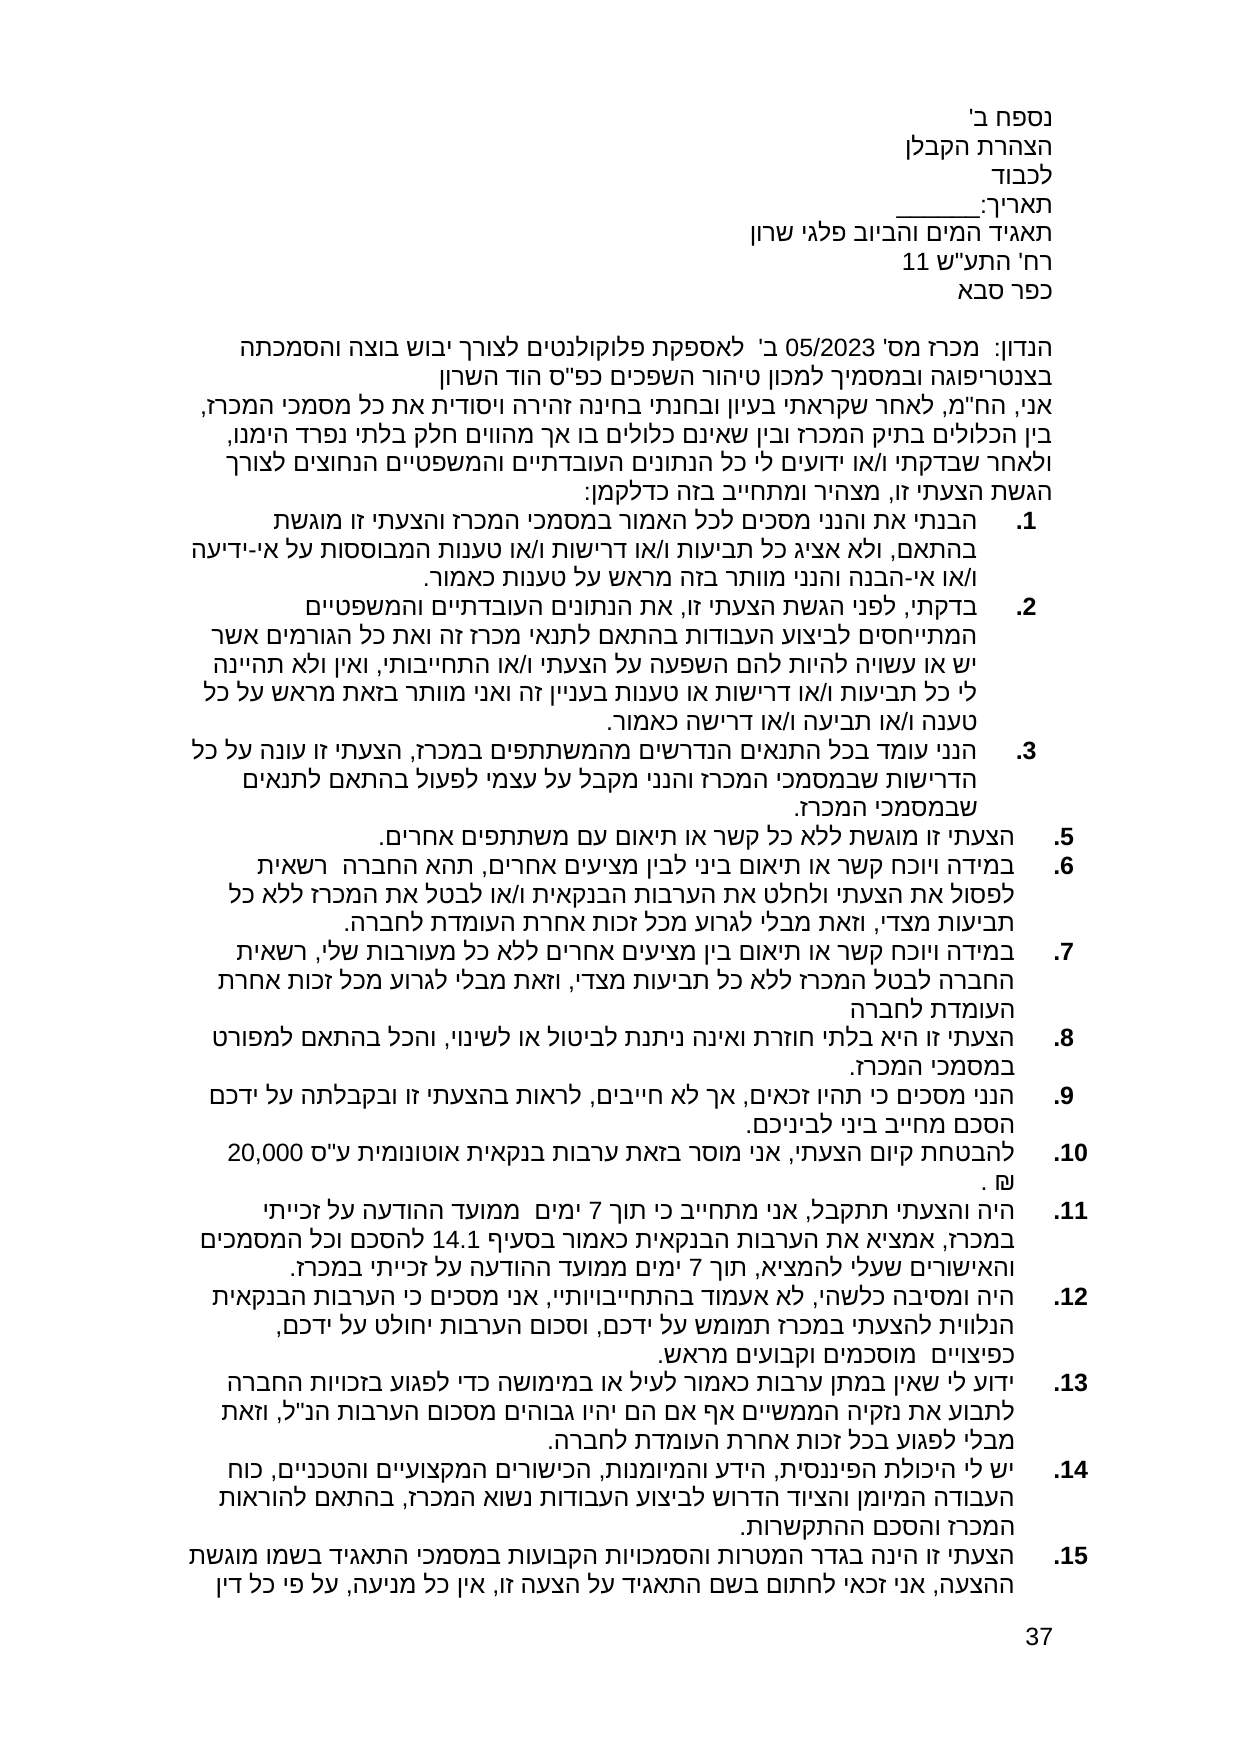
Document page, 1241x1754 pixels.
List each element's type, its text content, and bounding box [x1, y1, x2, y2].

list הצעתי זו היא בלתי חוזרת ואינה ניתנת לביטול או לשינוי, והכל בהתאם למפורט במסמכי המכרז. [187, 1023, 1053, 1081]
list במידה ויוכח קשר או תיאום ביני לבין מציעים אחרים, תהא החברה רשאית לפסול את הצעתי ולחלט את הערבות הבנקאית ו/או לבטל את המכרז ללא כל תביעות מצדי, וזאת מבלי לגרוע מכל זכות אחרת העומדת לחברה. [187, 851, 1053, 937]
list היה ומסיבה כלשהי, לא אעמוד בהתחייבויותיי, אני מסכים כי הערבות הבנקאית הנלווית להצעתי במכרז תמומש על ידכם, וסכום הערבות יחולט על ידכם, כפיצויים מוסכמים וקבועים מראש. [187, 1282, 1053, 1368]
list הצעתי זו מוגשת ללא כל קשר או תיאום עם משתתפים אחרים. [187, 822, 1053, 851]
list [187, 1541, 1053, 1598]
text הנדון: מכרז מס' 05/2023 ב' לאספקת פלוקולנטים לצורך יבוש בוצה והסמכתה בצנטריפוגה ובמסמיך למכון טיהור השפכים כפ"ס הוד השרון [187, 333, 1053, 391]
text אני, הח"מ, לאחר שקראתי בעיון ובחנתי בחינה זהירה ויסודית את כל מסמכי המכרז, בין הכלולים בתיק המכרז ובין שאינם כלולים בו אך מהווים חלק בלתי נפרד הימנו, ולאחר שבדקתי ו/או ידועים לי כל הנתונים העובדתיים והמשפטיים הנחוצים לך הגשת הצעתי זו, מצהיר ומתחייב בזה כדלקמן: [187, 391, 1053, 506]
list להבטחת קיום הצעתי, אני מוסר בזאת ערבות בנקאית אוטונומית ע"ס 20,000 ₪ . [187, 1138, 1053, 1196]
list בדקתי, לפני הגשת הצעתי זו, את הנתונים העובדתיים והמשפטיים המתייחסים לביצוע העבודות בהתאם לתנאי מכרז זה ואת כל הגורמים אשר יש או עשויה להיות להם השפעה על הצעתי ו/או התחייבותי, ואין ולא תהיינה לי כל תביעות ו/או דרישות או טענות בעניין זה ואני מוותר בזאת מראש על כל טענה ו/או תביעה ו/או דרישה כאמור. [187, 592, 1016, 736]
text רח' התע"ש 11 [187, 247, 1053, 276]
list הנני מסכים כי תהיו זכאים, אך לא חייבים, לראות בהצעתי זו ובקבלתה על ידכם הסכם מחייב ביני לביניכם. [187, 1081, 1053, 1138]
text לכבוד [187, 161, 1053, 190]
list הנני עומד בכל התנאים הנדרשים מהמשתתפים במכרז, הצעתי זו עונה על כל ישות שבמסמכי המכרז והנני מקבל על עצמי לפעול בהתאם לתנאים שבמסמכי המכרז. [187, 736, 1016, 822]
list היה והצעתי תתקבל, אני מתחייב כי תוך 7 ימים ממועד ההודעה על זכייתי במכרז, אמציא את הערבות הבנקאית כאמור בסעיף 14.1 להסכם וכל המסמכים והאישורים שעלי להמציא, תוך 7 ימים ממועד ההודעה על זכייתי במכרז. [187, 1196, 1053, 1282]
text נספח ב' [187, 103, 1053, 132]
text כפר סבא [187, 276, 1053, 305]
text תאריך:______ [187, 190, 1053, 218]
list ידוע לי שאין במתן ערבות כאמור לעיל או במימושה כדי לפגוע בזכויות החברה לתבוע את נזקיה הממשיים אף אם הם יהיו גבוהים מסכום הערבות הנ"ל, וזאת מבלי לפגוע בכל זכות אחרת העומדת לחברה. [187, 1368, 1053, 1455]
list הבנתי את והנני מסכים לכל האמור במסמכי המכרז והצעתי זו מוגשת בהתאם, ולא אציג כל תביעות ו/או דרישות ו/או טענות המבוססות על אי-ידיעה ו/או אי-הבנה והנני מוותר בזה מראש על טענות כאמור. [187, 506, 1016, 592]
list במידה ויוכח קשר או תיאום בין מציעים אחרים ללא כל מעורבות שלי, רשאית החברה לבטל המכרז ללא כל תביעות מצדי, וזאת מבלי לגרוע מכל זכות אחרת העומדת לחברה [187, 937, 1053, 1023]
text תאגיד המים והביוב פלגי שרון [187, 218, 1053, 247]
list יש לי היכולת הפיננסית, הידע והמיומנות, הכישורים המקצועיים והטכניים, כוח העבודה המיומן והציוד וש לביצוע העבודות נשוא המכרז, בהתאם להוראות המכרז והסכם ההתקשרות. [187, 1455, 1053, 1541]
text הצהרת הקבלן [187, 132, 1053, 161]
